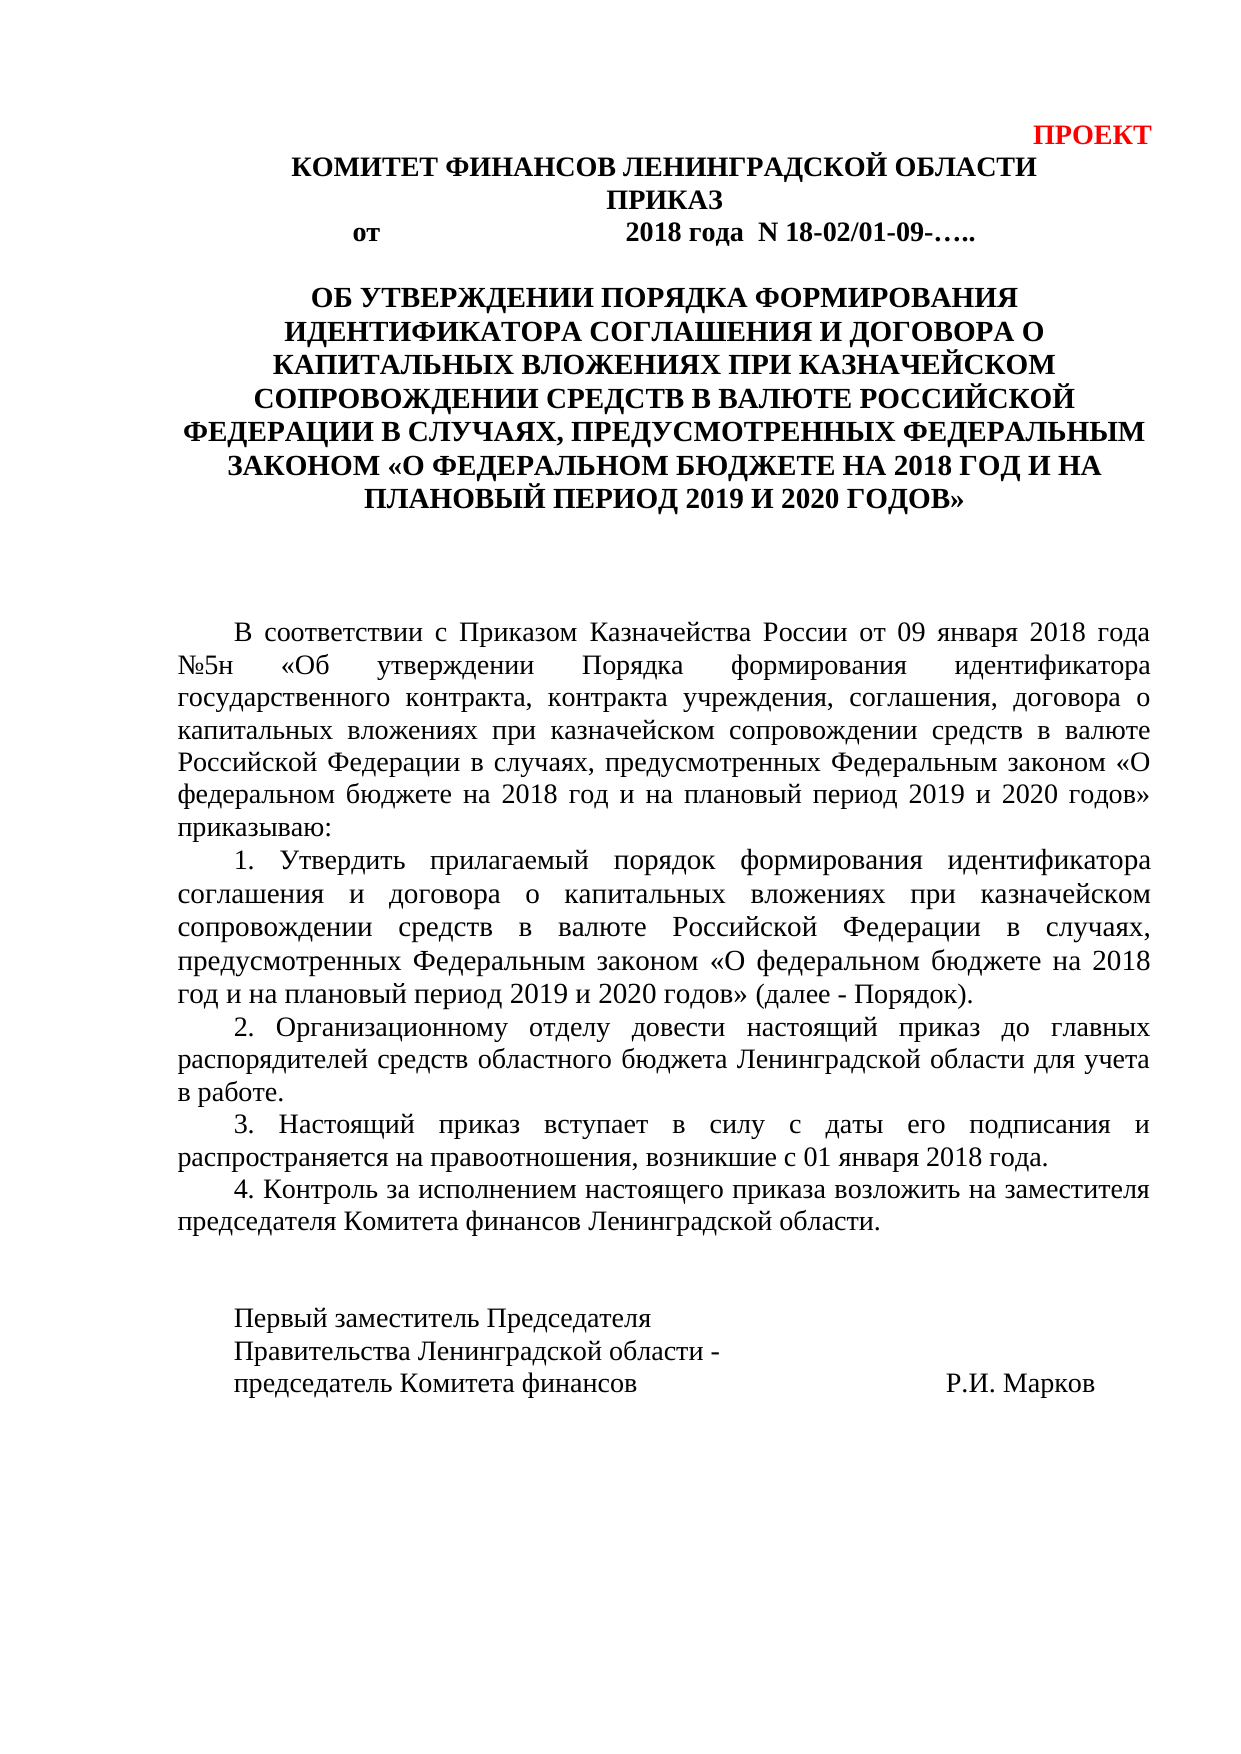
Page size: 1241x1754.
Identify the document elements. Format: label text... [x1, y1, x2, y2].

text 1. Утвердить прилагаемый порядок формирования идентификатора соглашения и договора о капитальных вложениях при казначейском сопровождении средств в валюте Российской Федерации в случаях, предусмотренных Федеральным законом «О федеральном бюджете на 2018 год и на плановый период 2019 и 2020 годов» (далее - Порядок). [177, 842, 1152, 1010]
text председатель Комитета финансов Р.И. Марков [177, 1366, 1152, 1399]
text от 2018 года N 18-02/01-09-….. [177, 215, 1152, 248]
text ОБ УТВЕРЖДЕНИИ ПОРЯДКА ФОРМИРОВАНИЯ ИДЕНТИФИКАТОРА СОГЛАШЕНИЯ И ДОГОВОРА О КАПИТАЛЬНЫХ ВЛОЖЕНИЯХ ПРИ КАЗНАЧЕЙСКОМ СОПРОВОЖДЕНИИ СРЕДСТВ В ВАЛЮТЕ РОССИЙСКОЙ ФЕДЕРАЦИИ В СЛУЧАЯХ, ПРЕДУСМОТРЕННЫХ ФЕДЕРАЛЬНЫМ ЗАКОНОМ «О ФЕДЕРАЛЬНОМ БЮДЖЕТЕ НА 2018 ГОД И НА ПЛАНОВЫЙ ПЕРИОД 2019 И 2020 ГОДОВ» [177, 280, 1152, 515]
text 2. Организационному отделу довести настоящий приказ до главных распорядителей средств областного бюджета Ленинградской области для учета в работе. [177, 1010, 1152, 1107]
text ПРОЕКТ [177, 118, 1152, 151]
text ПРИКАЗ [177, 183, 1152, 215]
text 3. Настоящий приказ вступает в силу с даты его подписания и распространяется на правоотношения, возникшие с 01 января 2018 года. [177, 1107, 1152, 1172]
text 4. Контроль за исполнением настоящего приказа возложить на заместителя председателя Комитета финансов Ленинградской области. [177, 1172, 1152, 1237]
text Правительства Ленинградской области - [177, 1334, 1152, 1366]
text Первый заместитель Председателя [177, 1302, 1152, 1334]
text В соответствии с Приказом Казначейства России от 09 января 2018 года №5н «Об утверждении Порядка формирования идентификатора государственного контракта, контракта учреждения, соглашения, договора о капитальных вложениях при казначейском сопровождении средств в валюте Российской Федерации в случаях, предусмотренных Федеральным законом «О федеральном бюджете на 2018 год и на плановый период 2019 и 2020 годов» приказываю: [177, 616, 1152, 842]
text КОМИТЕТ ФИНАНСОВ ЛЕНИНГРАДСКОЙ ОБЛАСТИ [177, 151, 1152, 183]
